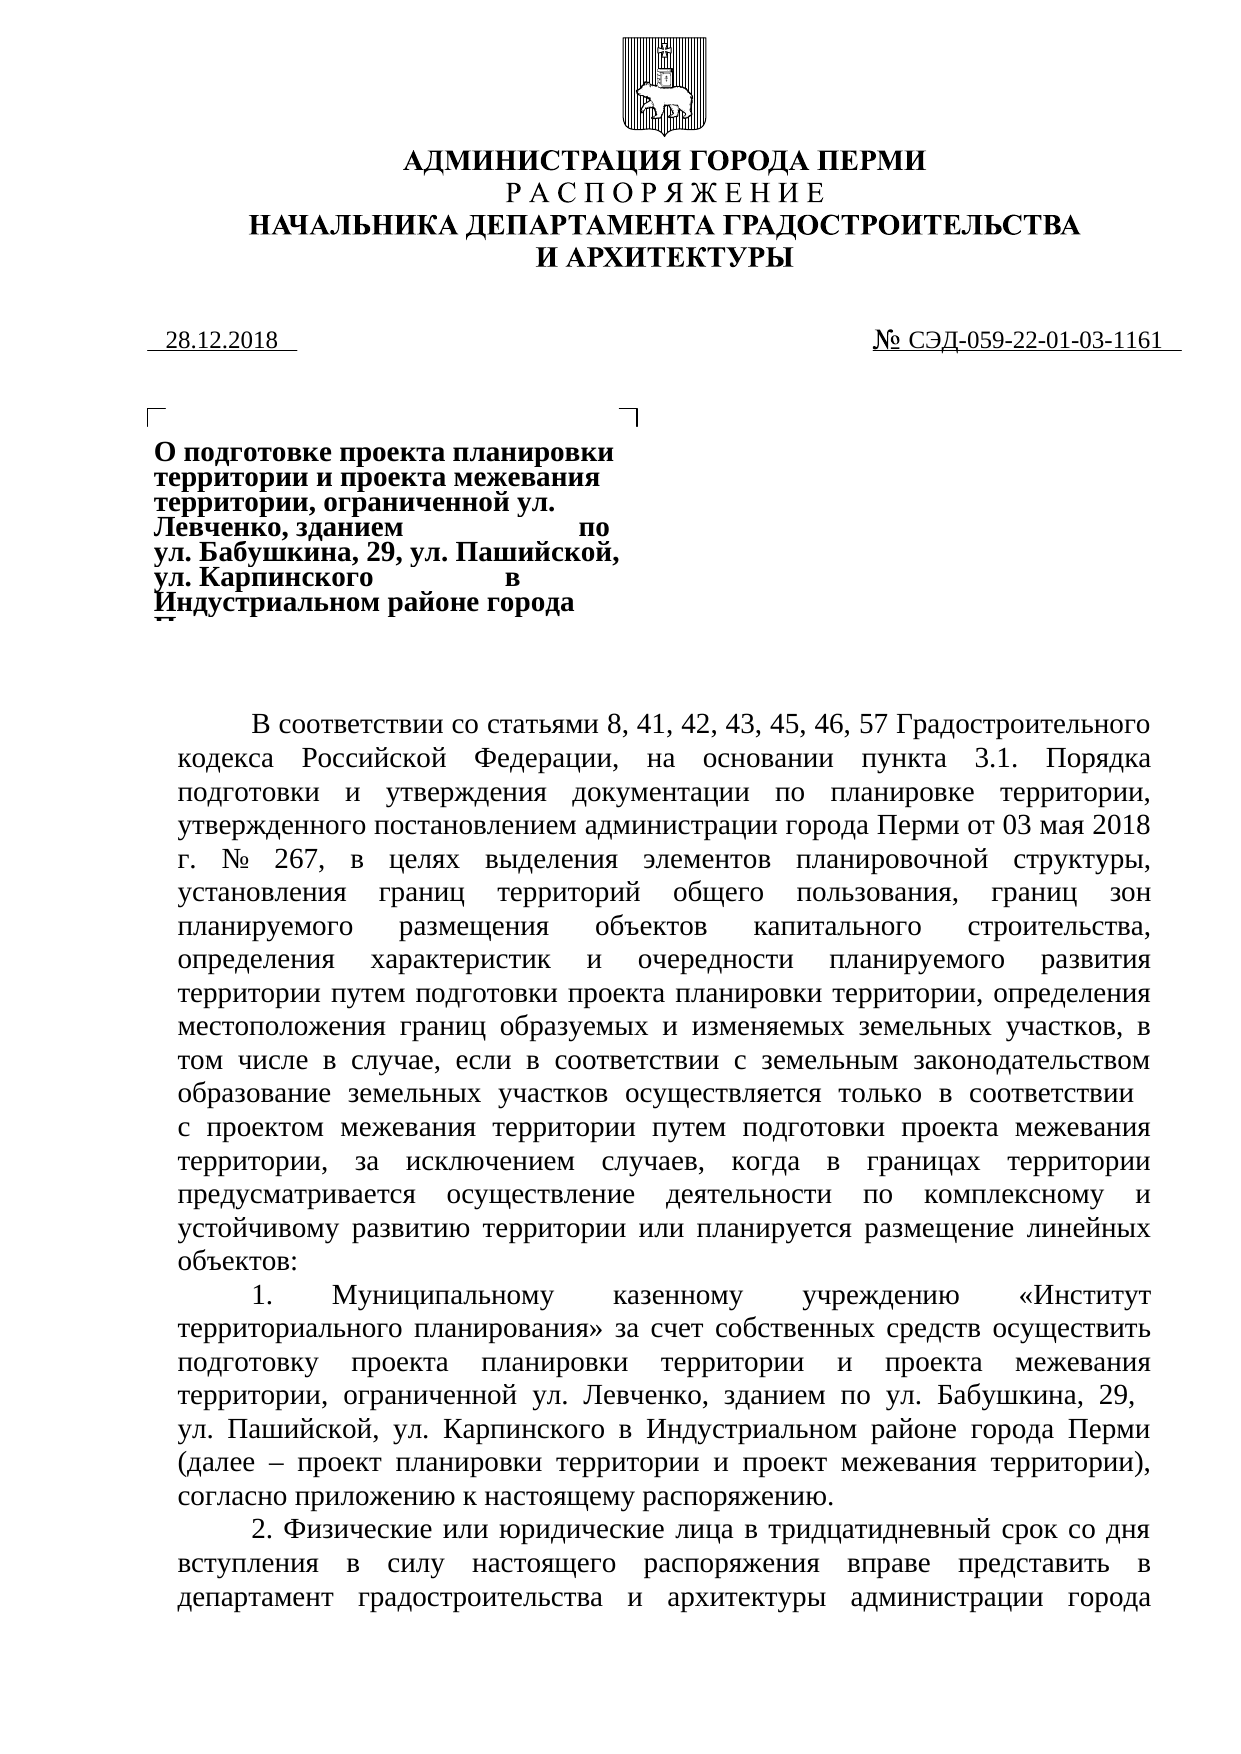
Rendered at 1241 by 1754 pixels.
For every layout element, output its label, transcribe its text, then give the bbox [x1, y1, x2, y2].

text 1. Муниципальному казенному учреждению «Институт территориального планирования» за счет собственных средств осуществить подготовку проекта планировки территории и проекта межевания территории, ограниченной ул. Левченко, зданием по ул. Бабушкина, 29, ул. Пашийской, ул. Карпинского в Индустриальном районе города Перми (далее – проект планировки территории и проект межевания территории), согласно приложению к настоящему распоряжению. [177, 1277, 1152, 1512]
text В соответствии со статьями 8, 41, 42, 43, 45, 46, 57 Градостроительного кодекса Российской Федерации, на основании пункта 3.1. Порядка подготовки и утверждения документации по планировке территории, утвержденного постановлением администрации города Перми от 03 мая 2018 г. № 267, в целях выделения элементов планировочной структуры, установления границ территорий общего пользования, границ зон планируемого размещения объектов капитального строительства, определения характеристик и очередности планируемого развития территории путем подготовки проекта планировки территории, определения местоположения границ образуемых и изменяемых земельных участков, в том числе в случае, если в соответствии с земельным законодательством образование земельных участков осуществляется только в соответствии с проектом межевания территории путем подготовки проекта межевания территории, за исключением случаев, когда в границах территории предусматривается осуществление деятельности по комплексному и устойчивому развитию территории или планируется размещение линейных объектов: [177, 707, 1152, 1277]
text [177, 1512, 1152, 1612]
